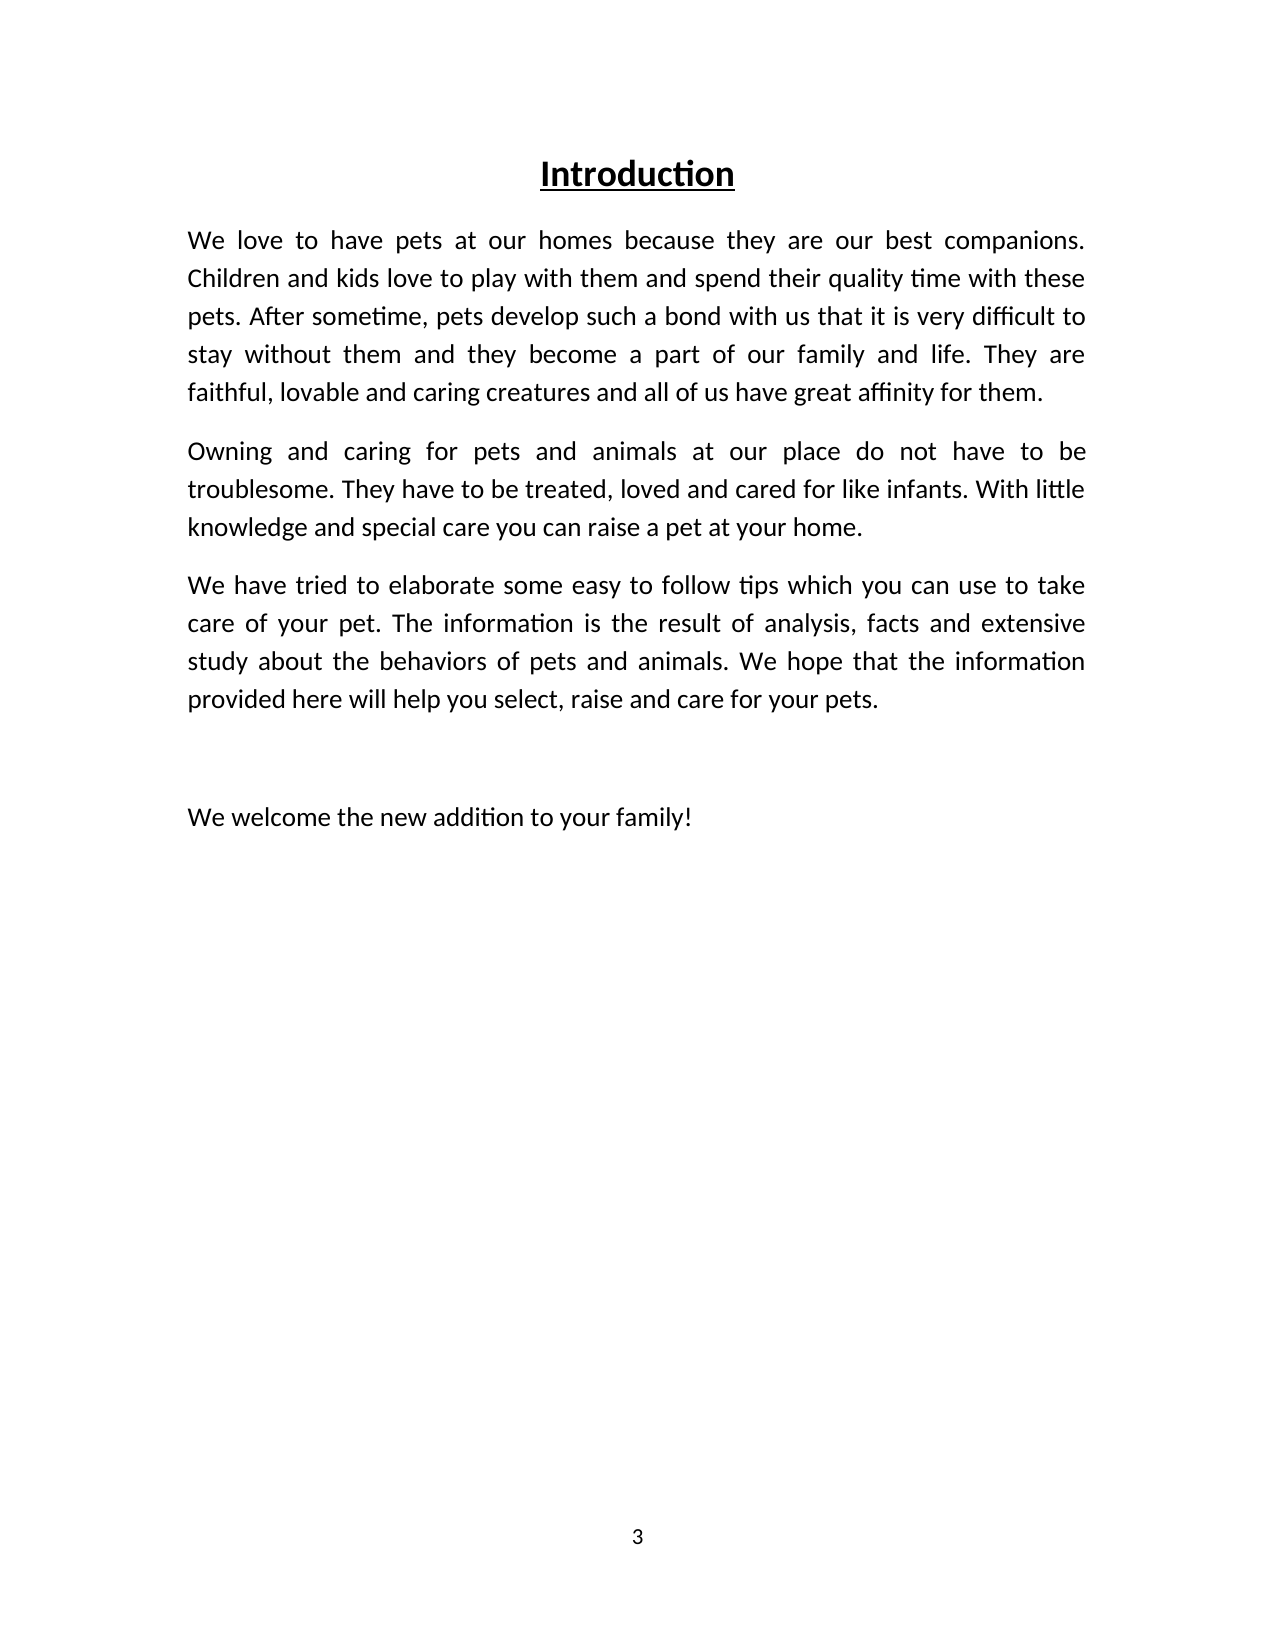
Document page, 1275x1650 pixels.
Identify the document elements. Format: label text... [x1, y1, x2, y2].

text We welcome the new addition to your family! [187, 800, 1087, 833]
text Owning and caring for pets and animals at our place do not have to be troublesome. They have to be treated, loved and cared for like infants. With little knowledge and special care you can raise a pet at your home. [187, 434, 1087, 543]
text We have tried to elaborate some easy to follow tips which you can use to take care of your pet. The information is the result of analysis, facts and extensive study about the behaviors of pets and animals. We hope that the information provided here will help you select, raise and care for your pets. [187, 568, 1087, 715]
text We love to have pets at our homes because they are our best companions. Children and kids love to play with them and spend their quality time with these pets. After sometime, pets develop such a bond with us that it is very difficult to stay without them and they become a part of our family and life. They are faithful, lovable and caring creatures and all of us have great affinity for them. [187, 223, 1087, 408]
text Introduction [187, 150, 1087, 196]
